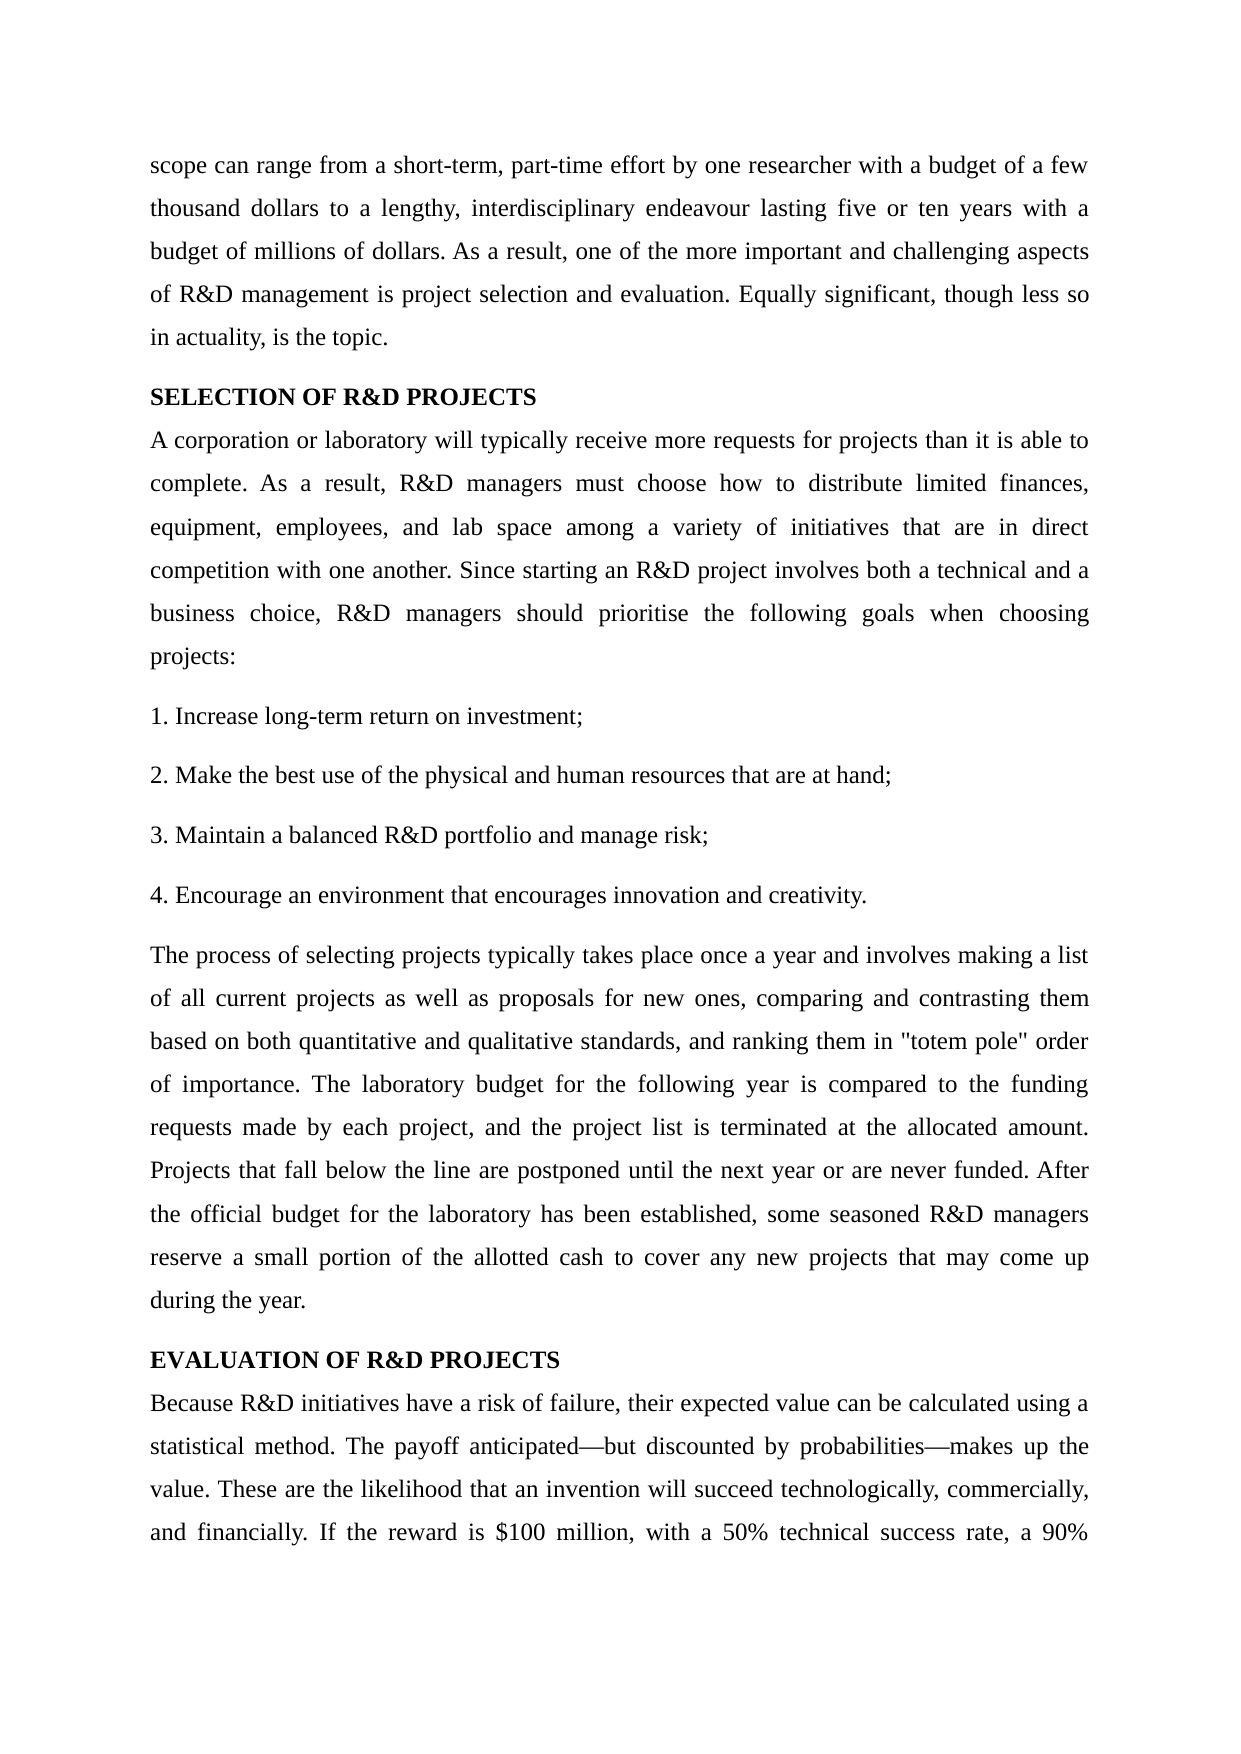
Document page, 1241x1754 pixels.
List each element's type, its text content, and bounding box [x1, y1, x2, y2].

text The process of selecting projects typically takes place once a year and involves making a list of all current projects as well as proposals for new ones, comparing and contrasting them based on both quantitative and qualitative standards, and ranking them in "totem pole" order of importance. The laboratory budget for the following year is compared to the funding requests made by each project, and the project list is terminated at the allocated amount. Projects that fall below the line are postponed until the next year or are never funded. After the official budget for the laboratory has been established, some seasoned R&D managers reserve a small portion of the allotted cash to cover any new projects that may come up during the year. [150, 940, 1090, 1314]
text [150, 150, 1090, 351]
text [150, 1388, 1090, 1546]
text 4. Encourage an environment that encourages innovation and creativity. [150, 880, 1090, 909]
text SELECTION OF R&D PROJECTS [150, 382, 1090, 411]
text EVALUATION OF R&D PROJECTS [150, 1345, 1090, 1373]
text 2. Make the best use of the physical and human resources that are at hand; [150, 761, 1090, 789]
text 1. Increase long-term return on investment; [150, 701, 1090, 729]
text 3. Maintain a balanced R&D portfolio and manage risk; [150, 820, 1090, 849]
text A corporation or laboratory will typically receive more requests for projects than it is able to complete. As a result, R&D managers must choose how to distribute limited finances, equipment, employees, and lab space among a variety of initiatives that are in direct competition with one another. Since starting an R&D project involves both a technical and a business choice, R&D managers should prioritise the following goals when choosing projects: [150, 425, 1090, 670]
